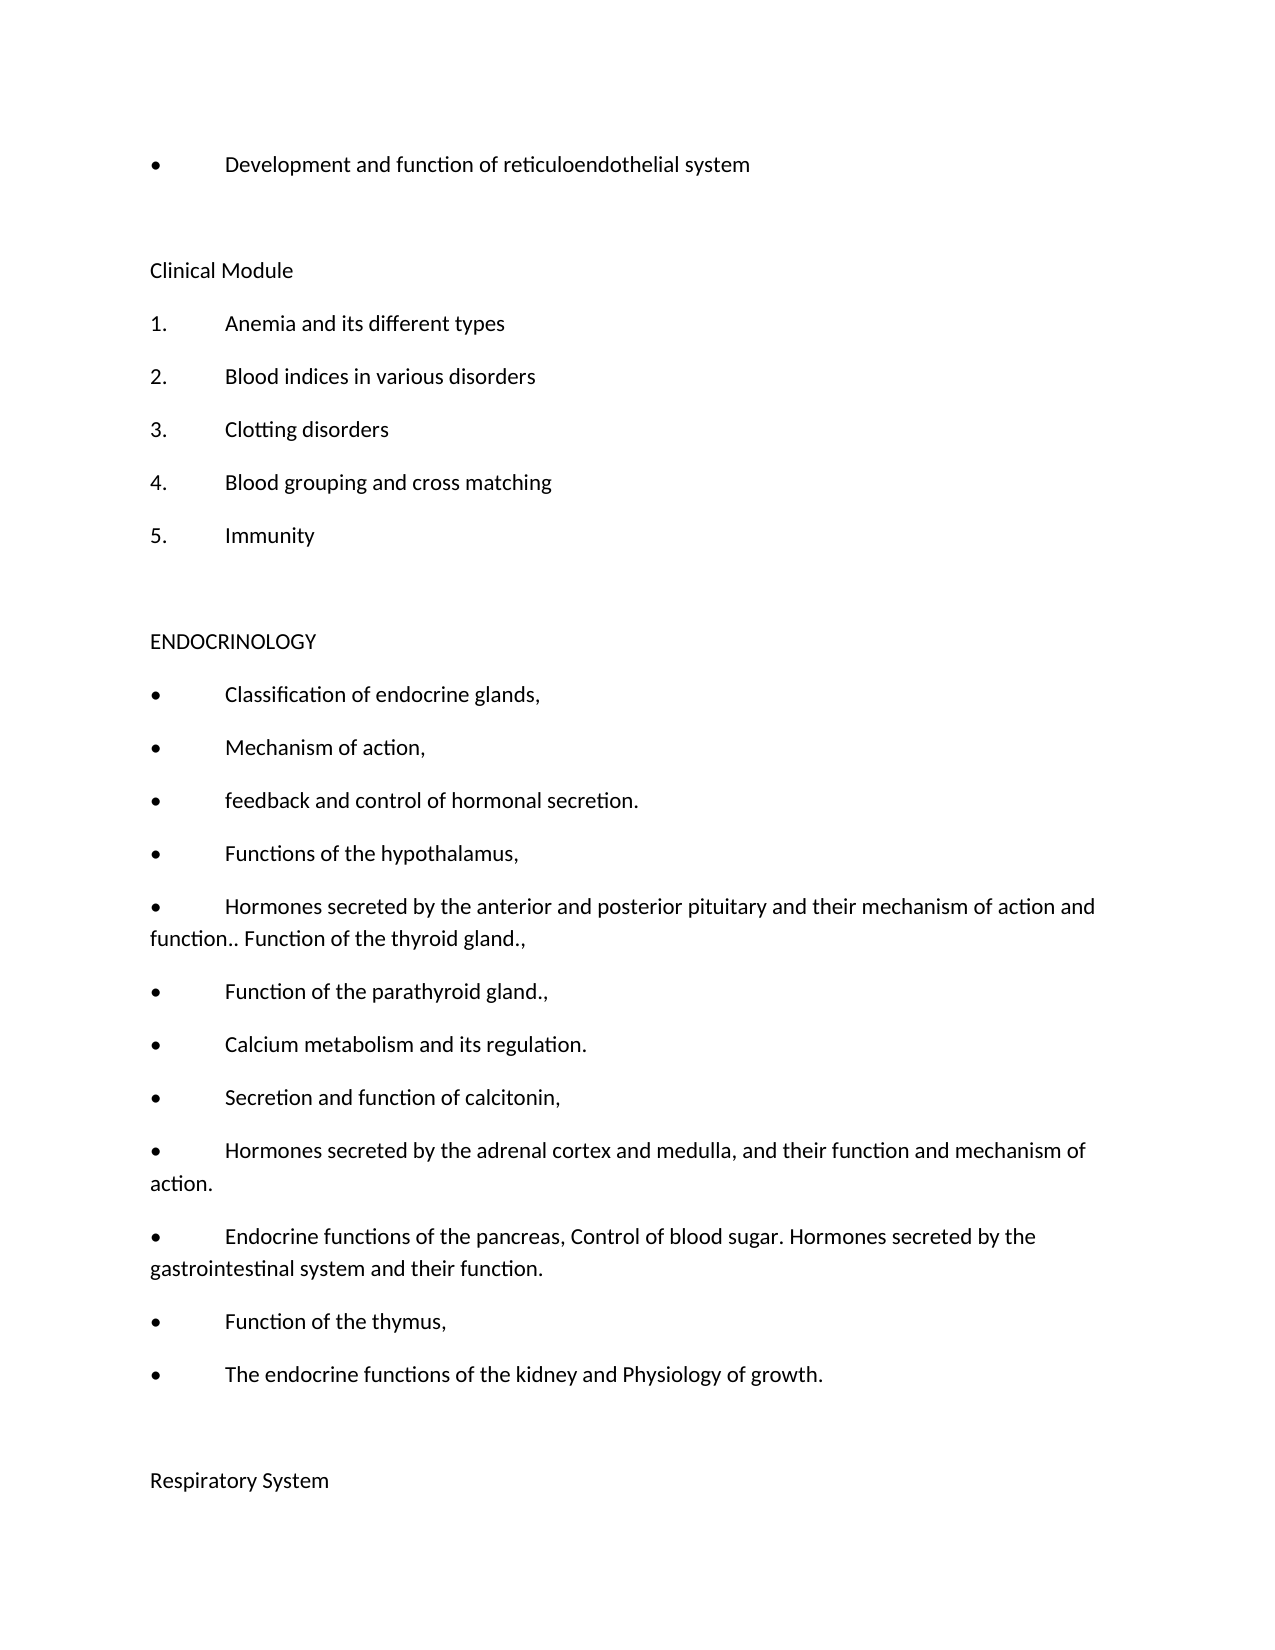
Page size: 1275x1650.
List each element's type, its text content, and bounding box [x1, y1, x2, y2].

text 4. Blood grouping and cross matching [150, 468, 1125, 496]
text • Classification of endocrine glands, [150, 680, 1125, 708]
text • Secretion and function of calcitonin, [150, 1083, 1125, 1112]
text • The endocrine functions of the kidney and Physiology of growth. [150, 1360, 1125, 1388]
text • Mechanism of action, [150, 733, 1125, 761]
text 5. Immunity [150, 521, 1125, 549]
text 1. Anemia and its different types [150, 309, 1125, 337]
text Respiratory System [150, 1466, 1125, 1494]
text • Development and function of reticuloendothelial system [150, 150, 1125, 178]
text • Functions of the hypothalamus, [150, 839, 1125, 867]
text • Hormones secreted by the adrenal cortex and medulla, and their function and mechanism of action. [150, 1137, 1125, 1197]
text • Function of the thymus, [150, 1307, 1125, 1335]
text • Calcium metabolism and its regulation. [150, 1031, 1125, 1058]
text ENDOCRINOLOGY [150, 627, 1125, 655]
text 3. Clotting disorders [150, 415, 1125, 443]
text • Endocrine functions of the pancreas, Control of blood sugar. Hormones secreted by the gastrointestinal system and their function. [150, 1222, 1125, 1282]
text • Hormones secreted by the anterior and posterior pituitary and their mechanism of action and function.. Function of the thyroid gland., [150, 892, 1125, 952]
text Clinical Module [150, 256, 1125, 284]
text • feedback and control of hormonal secretion. [150, 786, 1125, 814]
text • Function of the parathyroid gland., [150, 977, 1125, 1006]
text 2. Blood indices in various disorders [150, 362, 1125, 390]
